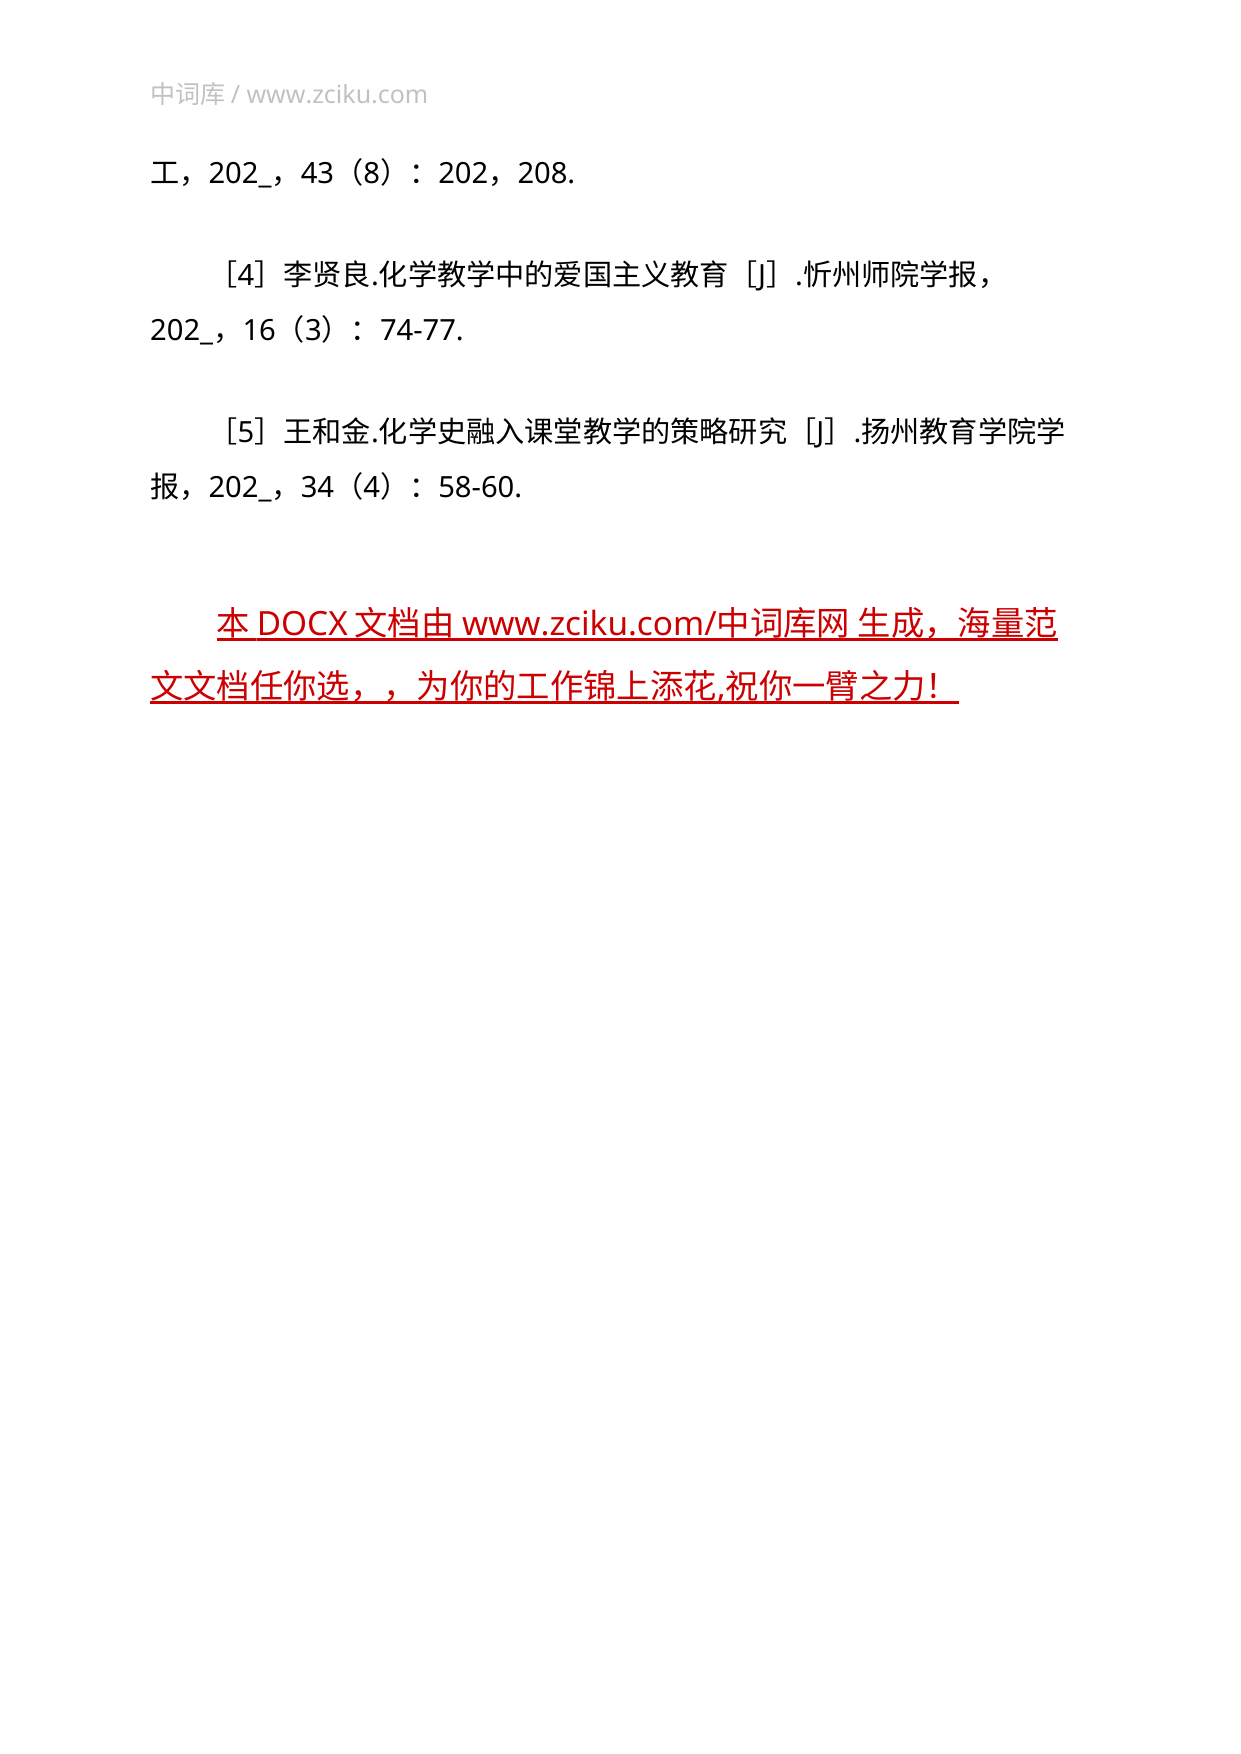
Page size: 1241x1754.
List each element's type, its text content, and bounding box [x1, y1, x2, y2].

text 本DOCX文档由 www.zciku.com/中词库网 生成，海量范文文档任你选，，为你的工作锦上添花,祝你一臂之力！ [150, 597, 1090, 708]
text ［4］李贤良.化学教学中的爱国主义教育［J］.忻州师院学报，202_，16（3）：74-77. [150, 252, 1090, 349]
text ［5］王和金.化学史融入课堂教学的策略研究［J］.扬州教育学院学报，202_，34（4）：58-60. [150, 409, 1090, 506]
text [150, 150, 1090, 192]
